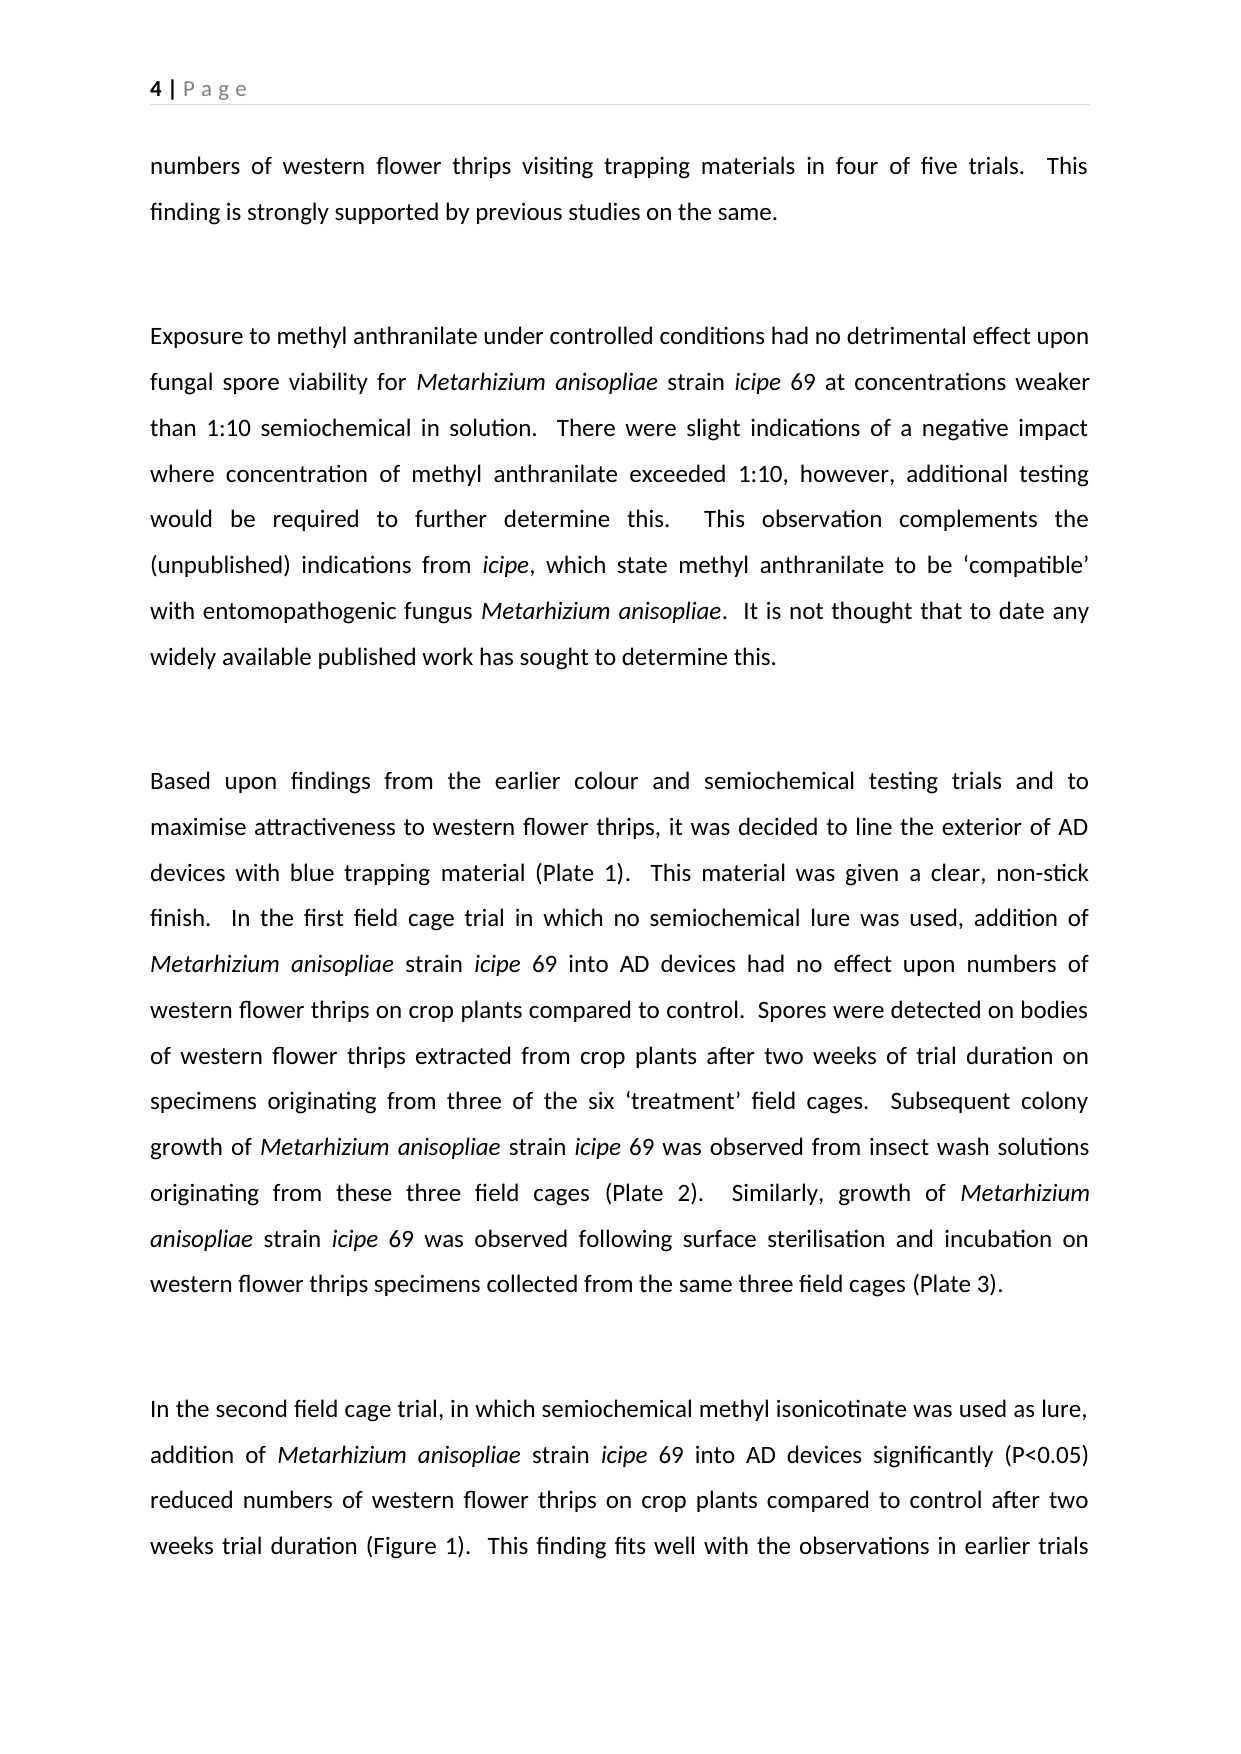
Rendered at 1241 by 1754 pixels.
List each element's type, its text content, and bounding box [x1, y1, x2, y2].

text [150, 1393, 1090, 1561]
text Exposure to methyl anthranilate under controlled conditions had no detrimental effect upon fungal spore viability for Metarhizium anisopliae strain icipe 69 at concentrations weaker than 1:10 semiochemical in solution. There were slight indications of a negative impact where concentration of methyl anthranilate exceeded 1:10, however, additional testing would be required to further determine this. This observation complements the (unpublished) indications from icipe, which state methyl anthranilate to be ‘compatible’ with entomopathogenic fungus Metarhizium anisopliae. It is not thought that to date any widely available published work has sought to determine this. [150, 321, 1090, 671]
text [150, 150, 1090, 226]
text Based upon findings from the earlier colour and semiochemical testing trials and to maximise attractiveness to western flower thrips, it was decided to line the exterior of AD devices with blue trapping material (Plate 1). This material was given a clear, non-stick finish. In the first field cage trial in which no semiochemical lure was used, addition of Metarhizium anisopliae strain icipe 69 into AD devices had no effect upon numbers of western flower thrips on crop plants compared to control. Spores were detected on bodies of western flower thrips extracted from crop plants after two weeks of trial duration on specimens originating from three of the six ‘treatment’ field cages. Subsequent colony growth of Metarhizium anisopliae strain icipe 69 was observed from insect wash solutions originating from these three field cages (Plate 2). Similarly, growth of Metarhizium anisopliae strain icipe 69 was observed following surface sterilisation and incubation on western flower thrips specimens collected from the same three field cages (Plate 3). [150, 765, 1090, 1299]
